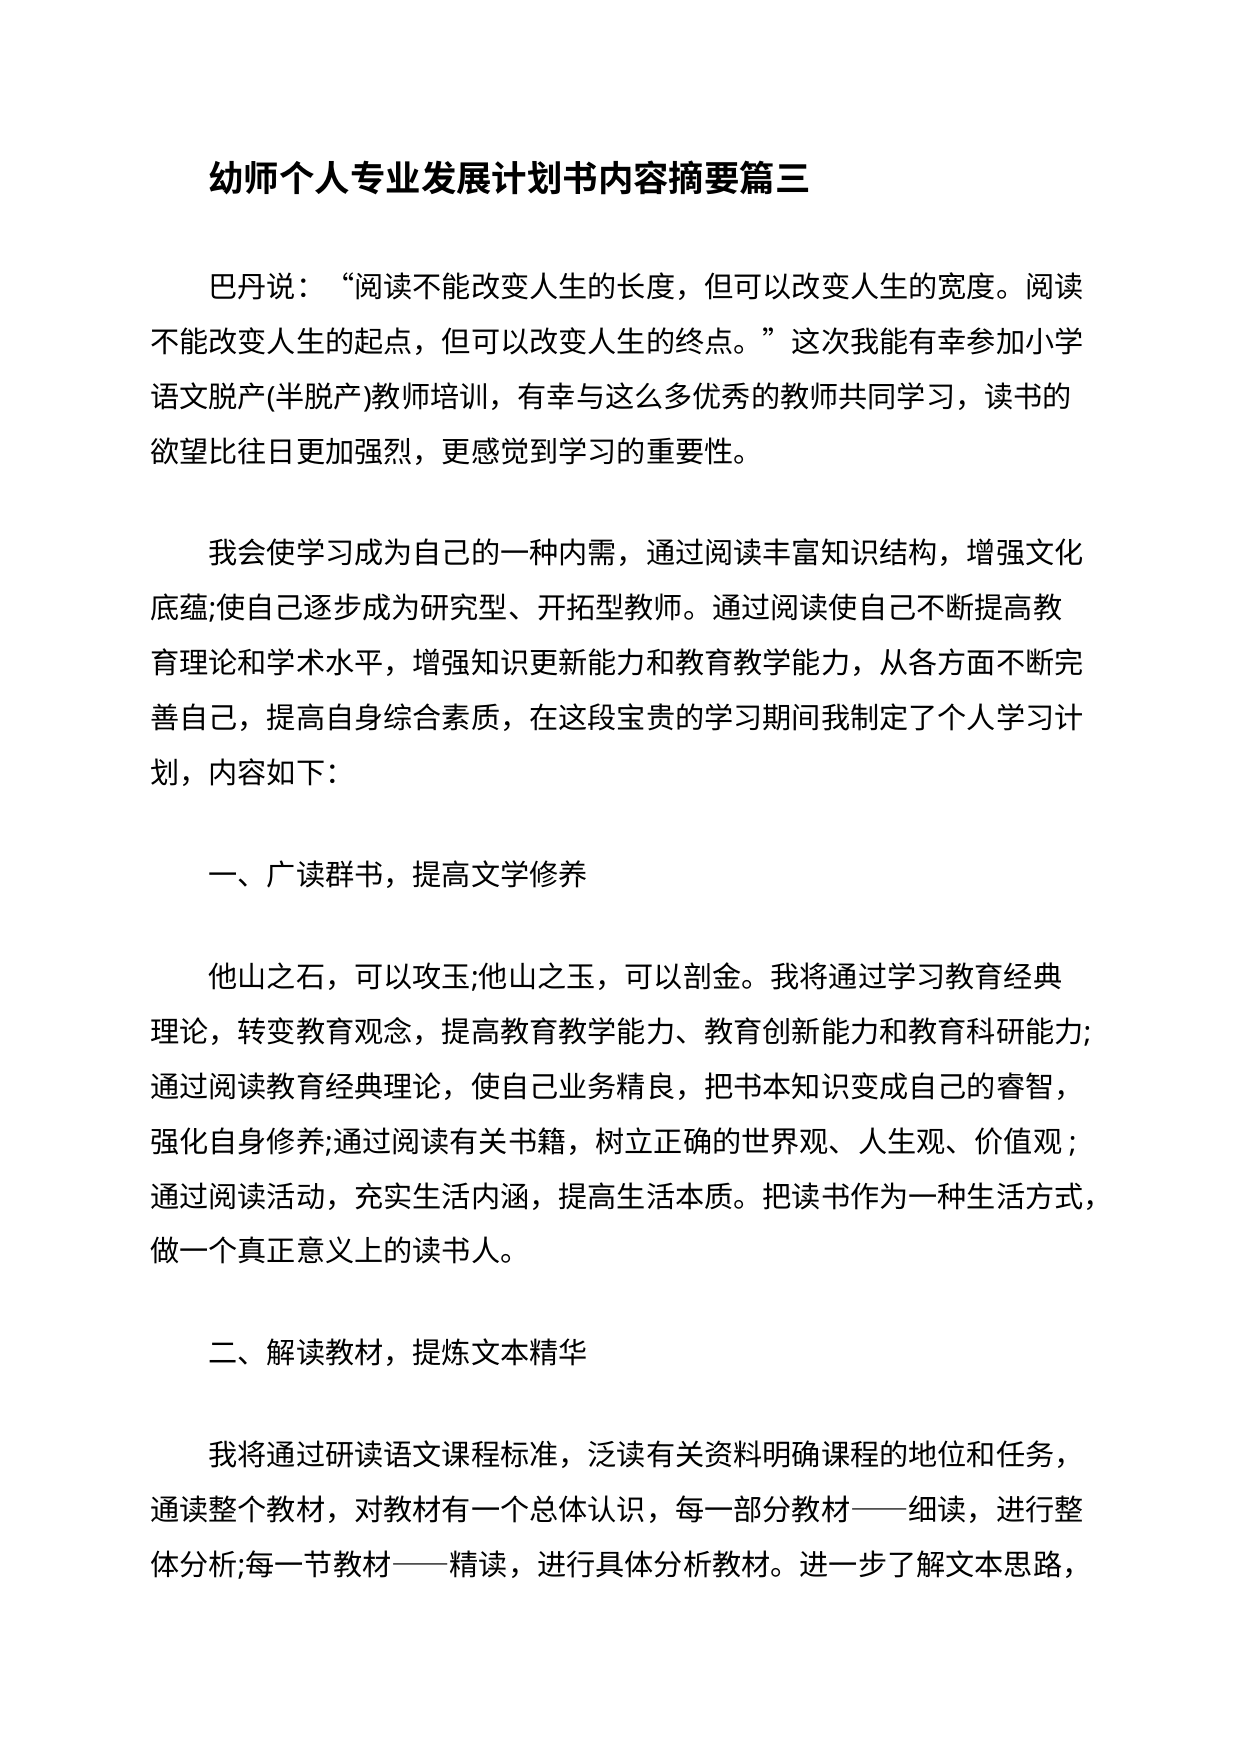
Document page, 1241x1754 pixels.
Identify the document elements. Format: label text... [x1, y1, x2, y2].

text 我会使学习成为自己的一种内需，通过阅读丰富知识结构，增强文化底蕴;使自己逐步成为研究型、开拓型教师。通过阅读使自己不断提高教育理论和学术水平，增强知识更新能力和教育教学能力，从各方面不断完善自己，提高自身综合素质，在这段宝贵的学习期间我制定了个人学习计划，内容如下： [150, 530, 1090, 792]
text 他山之石，可以攻玉;他山之玉，可以剖金。我将通过学习教育经典理论，转变教育观念，提高教育教学能力、教育创新能力和教育科研能力;通过阅读教育经典理论，使自己业务精良，把书本知识变成自己的睿智，强化自身修养;通过阅读有关书籍，树立正确的世界观、人生观、价值观 ;通过阅读活动，充实生活内涵，提高生活本质。把读书作为一种生活方式，做一个真正意义上的读书人。 [150, 953, 1090, 1270]
text 巴丹说：“阅读不能改变人生的长度，但可以改变人生的宽度。阅读不能改变人生的起点，但可以改变人生的终点。”这次我能有幸参加小学语文脱产(半脱产)教师培训，有幸与这么多优秀的教师共同学习，读书的欲望比往日更加强烈，更感觉到学习的重要性。 [150, 263, 1090, 471]
text 一、广读群书，提高文学修养 [150, 851, 1090, 894]
text 幼师个人专业发展计划书内容摘要篇三 [150, 150, 1090, 201]
text 二、解读教材，提炼文本精华 [150, 1330, 1090, 1372]
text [150, 1432, 1090, 1584]
